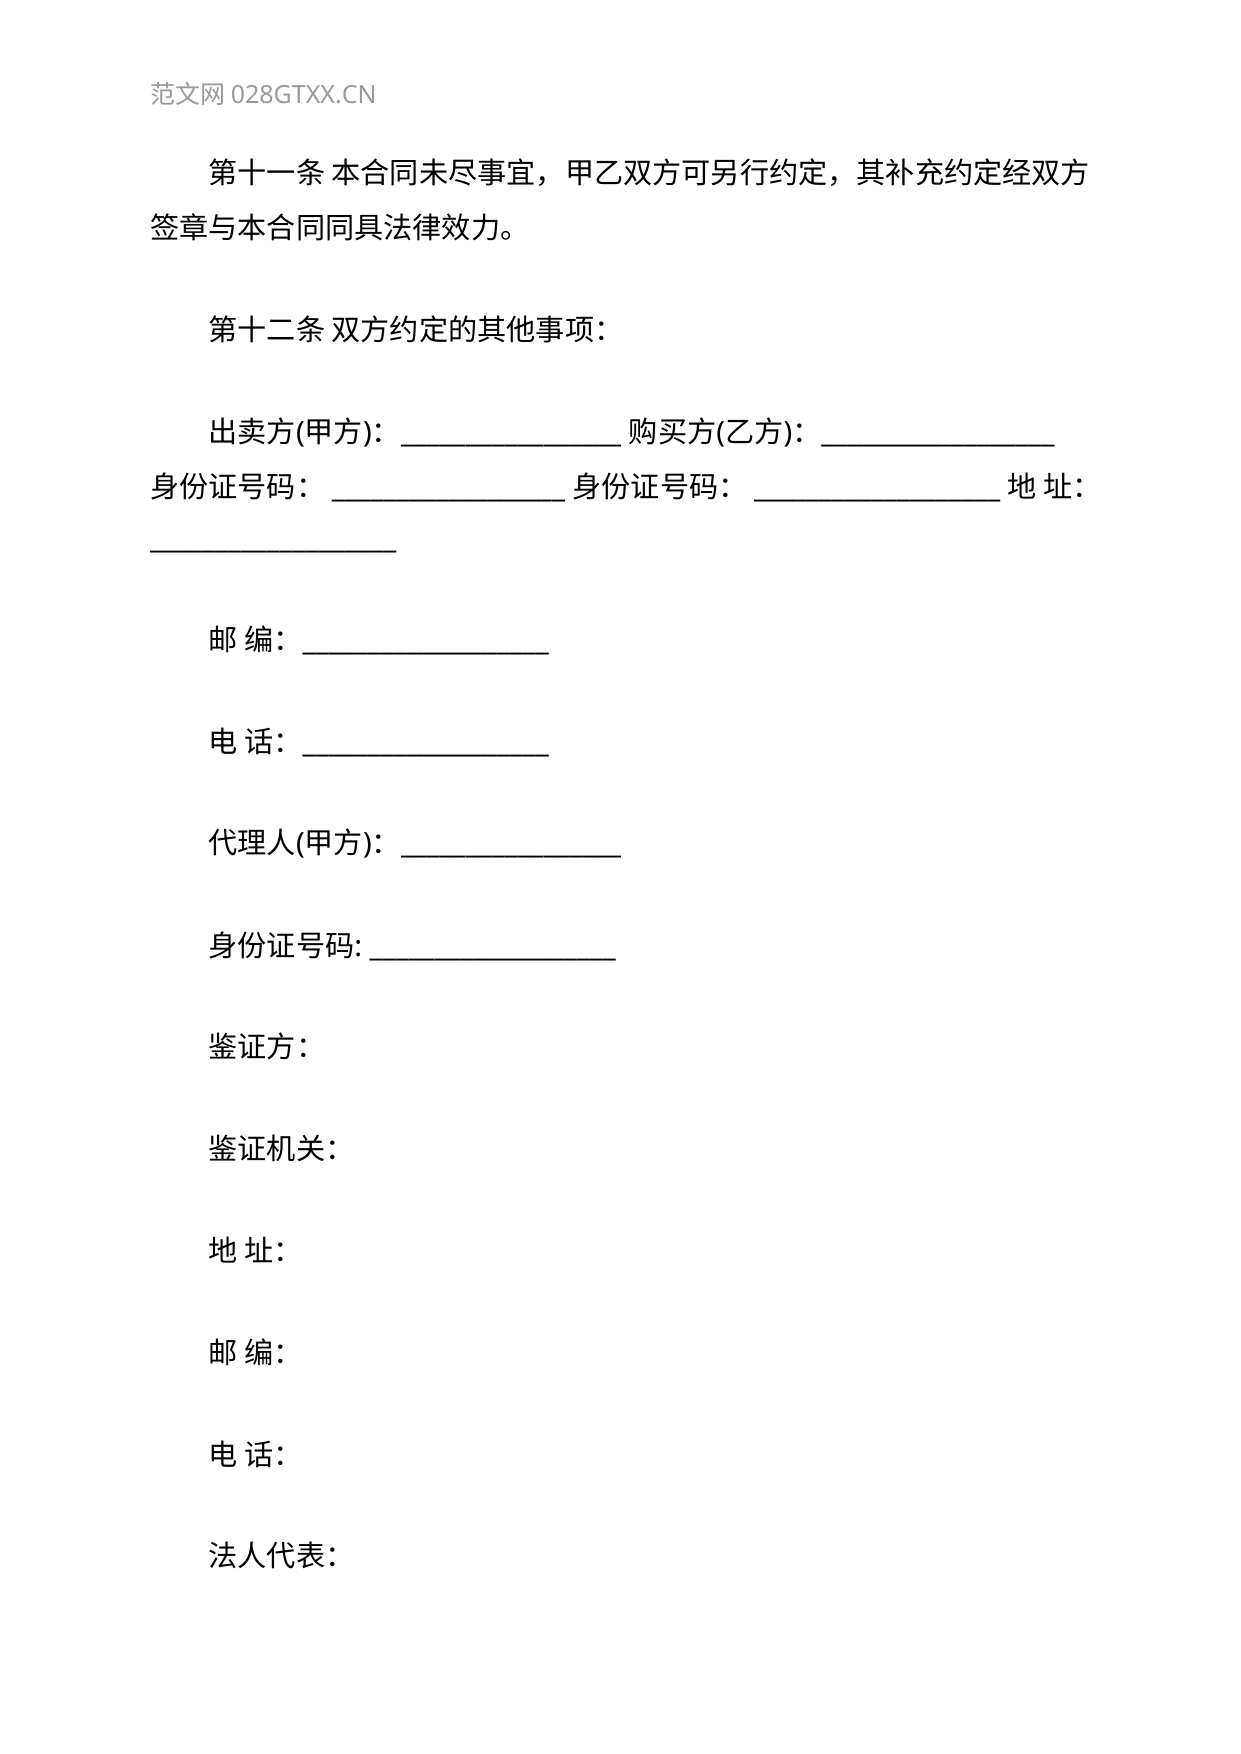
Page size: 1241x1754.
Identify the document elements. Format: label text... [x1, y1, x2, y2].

text 电 话：___________________ [150, 718, 1090, 761]
text 邮 编： [150, 1329, 1090, 1372]
text 邮 编：___________________ [150, 616, 1090, 658]
text 鉴证方： [150, 1024, 1090, 1066]
text 出卖方(甲方)：_________________ 购买方(乙方)：__________________ 身份证号码： __________________ 身份证号码： ___________________ 地 址：___________________ [150, 408, 1090, 557]
text 电 话： [150, 1431, 1090, 1473]
text 地 址： [150, 1228, 1090, 1270]
text 第十二条 双方约定的其他事项： [150, 307, 1090, 349]
text 鉴证机关： [150, 1126, 1090, 1168]
text 第十一条 本合同未尽事宜，甲乙双方可另行约定，其补充约定经双方签章与本合同同具法律效力。 [150, 150, 1090, 247]
text 代理人(甲方)：_________________ [150, 820, 1090, 862]
text 身份证号码: ___________________ [150, 922, 1090, 964]
text 法人代表： [150, 1533, 1090, 1575]
